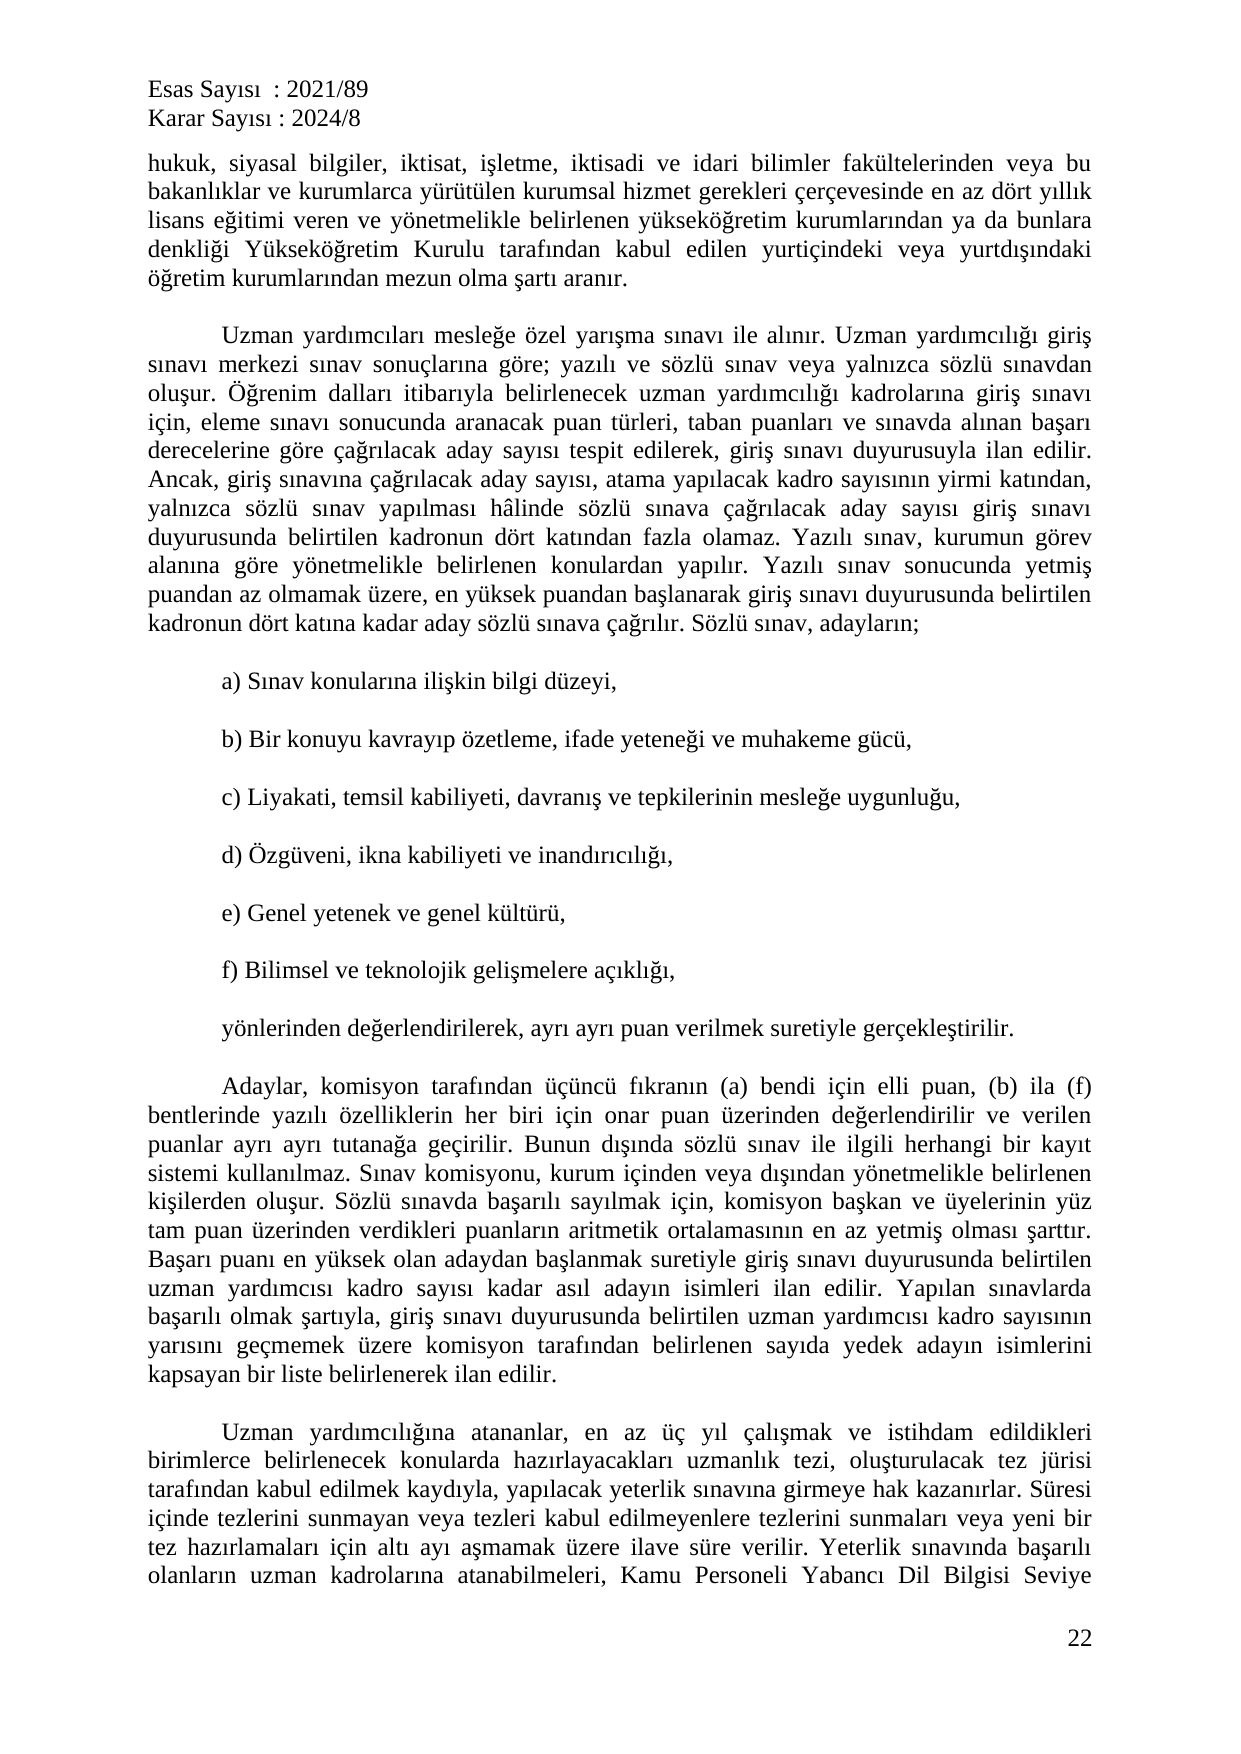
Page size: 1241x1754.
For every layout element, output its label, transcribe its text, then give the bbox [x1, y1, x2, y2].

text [148, 148, 1093, 291]
text Uzman yardımcıları mesleğe özel yarışma sınavı ile alınır. Uzman yardımcılığı giriş sınavı merkezi sınav sonuçlarına göre; yazılı ve sözlü sınav veya yalnızca sözlü sınavdan oluşur. Öğrenim dalları itibarıyla belirlenecek uzman yardımcılığı kadrolarına giriş sınavı için, eleme sınavı sonucunda aranacak puan türleri, taban puanları ve sınavda alınan başarı derecelerine göre çağrılacak aday sayısı tespit edilerek, giriş sınavı duyurusuyla ilan edilir. Ancak, giriş sınavına çağrılacak aday sayısı, atama yapılacak kadro sayısının yirmi katından, yalnızca sözlü sınav yapılması hâlinde sözlü sınava çağrılacak aday sayısı giriş sınavı duyurusunda belirtilen kadronun dört katından fazla olamaz. Yazılı sınav, kurumun görev alanına göre yönetmelikle belirlenen konulardan yapılır. Yazılı sınav sonucunda yetmiş puandan az olmamak üzere, en yüksek puandan başlanarak giriş sınavı duyurusunda belirtilen kadronun dört katına kadar aday sözlü sınava çağrılır. Sözlü sınav, adayların; [148, 321, 1093, 637]
text a) Sınav konularına ilişkin bilgi düzeyi, [148, 666, 1093, 695]
text f) Bilimsel ve teknolojik gelişmelere açıklığı, [148, 956, 1093, 984]
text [148, 1417, 1093, 1589]
text c) Liyakati, temsil kabiliyeti, davranış ve tepkilerinin mesleğe uygunluğu, [148, 782, 1093, 811]
text yönlerinden değerlendirilerek, ayrı ayrı puan verilmek suretiyle gerçekleştirilir. [148, 1013, 1093, 1042]
text e) Genel yetenek ve genel kültürü, [148, 898, 1093, 926]
text d) Özgüveni, ikna kabiliyeti ve inandırıcılığı, [148, 840, 1093, 868]
text Adaylar, komisyon tarafından üçüncü fıkranın (a) bendi için elli puan, (b) ila (f) bentlerinde yazılı özelliklerin her biri için onar puan üzerinden değerlendirilir ve verilen puanlar ayrı ayrı tutanağa geçirilir. Bunun dışında sözlü sınav ile ilgili herhangi bir kayıt sistemi kullanılmaz. Sınav komisyonu, kurum içinden veya dışından yönetmelikle belirlenen kişilerden oluşur. Sözlü sınavda başarılı sayılmak için, komisyon başkan ve üyelerinin yüz tam puan üzerinden verdikleri puanların aritmetik ortalamasının en az yetmiş olması şarttır. Başarı puanı en yüksek olan adaydan başlanmak suretiyle giriş sınavı duyurusunda belirtilen uzman yardımcısı kadro sayısı kadar asıl adayın isimleri ilan edilir. Yapılan sınavlarda başarılı olmak şartıyla, giriş sınavı duyurusunda belirtilen uzman yardımcısı kadro sayısının yarısını geçmemek üzere komisyon tarafından belirlenen sayıda yedek adayın isimlerini kapsayan bir liste belirlenerek ilan edilir. [148, 1071, 1093, 1388]
text b) Bir konuyu kavrayıp özetleme, ifade yeteneği ve muhakeme gücü, [148, 724, 1093, 753]
